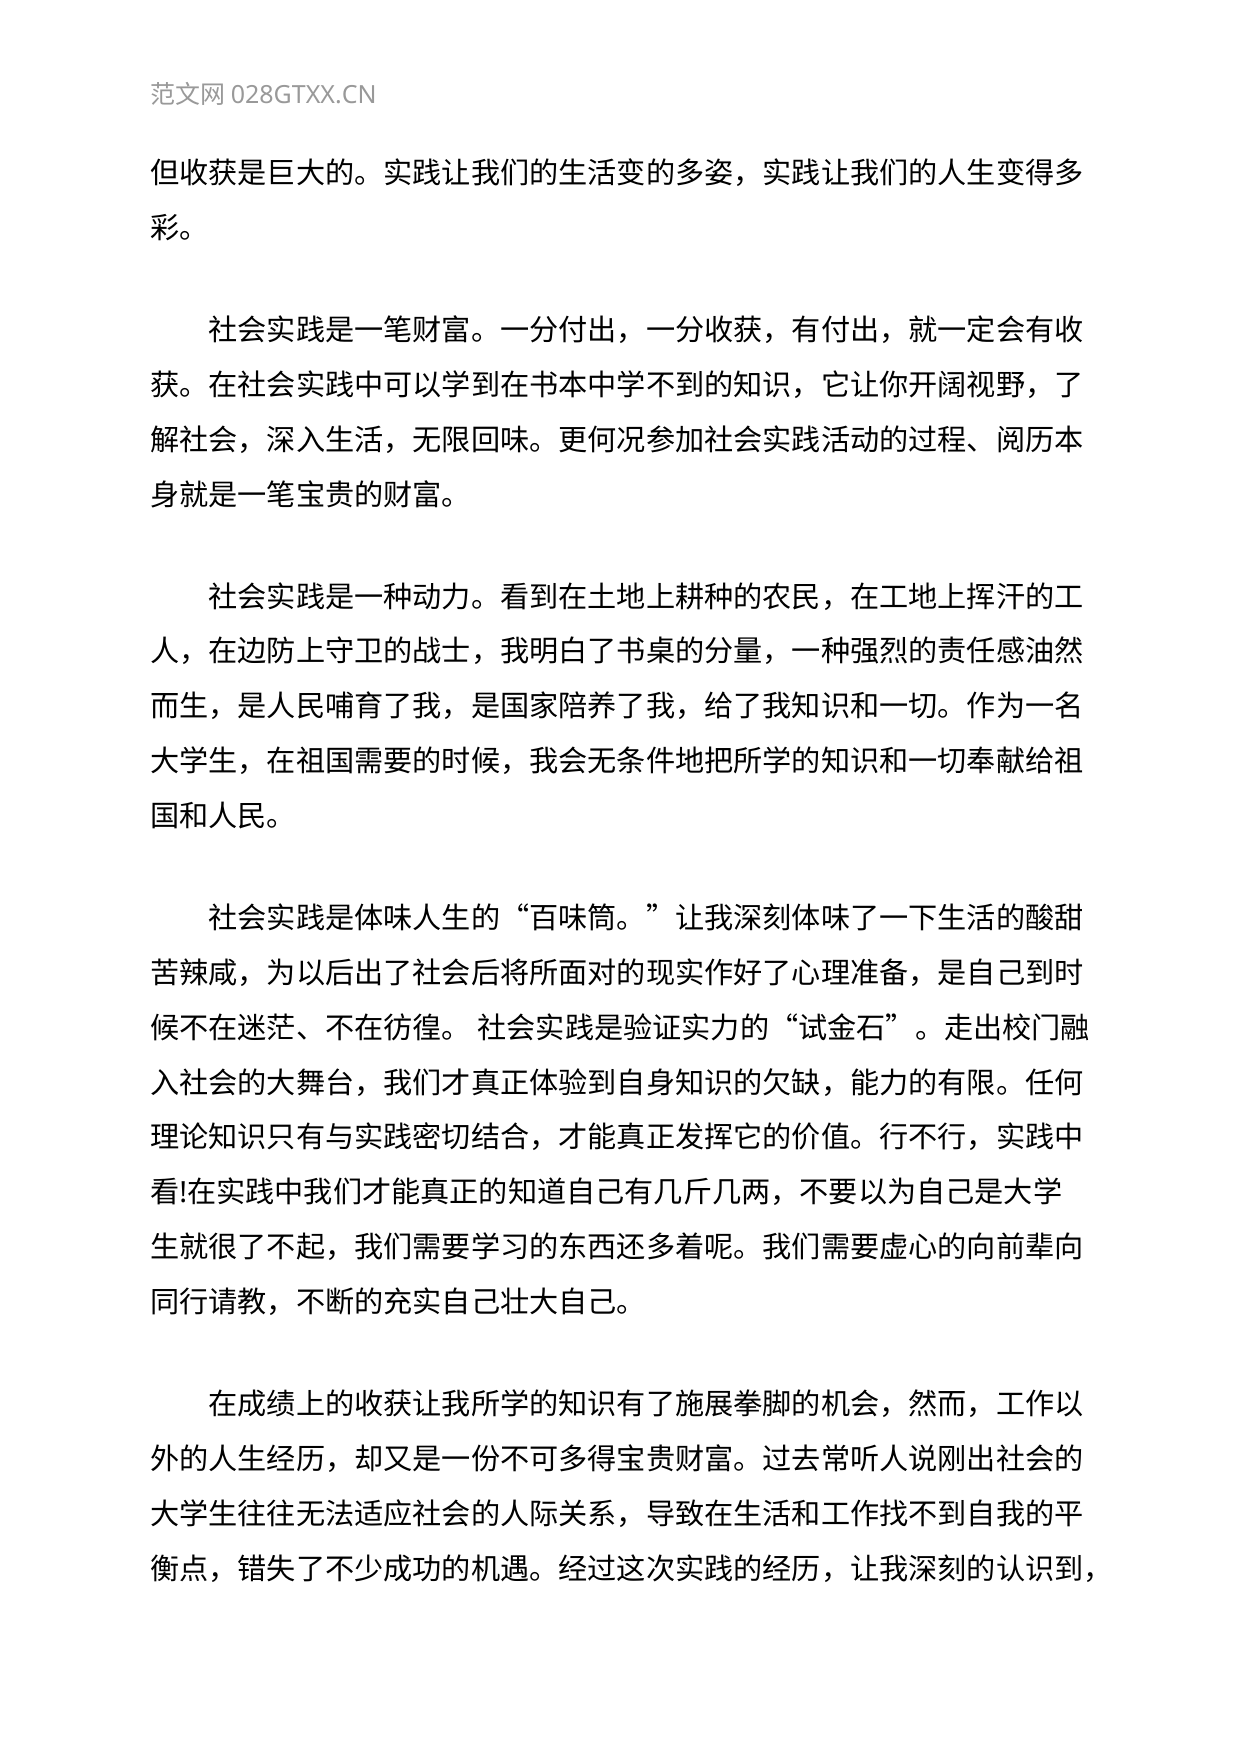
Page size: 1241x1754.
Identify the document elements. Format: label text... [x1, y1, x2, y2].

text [150, 150, 1090, 247]
text 社会实践是一笔财富。一分付出，一分收获，有付出，就一定会有收获。在社会实践中可以学到在书本中学不到的知识，它让你开阔视野，了解社会，深入生活，无限回味。更何况参加社会实践活动的过程、阅历本身就是一笔宝贵的财富。 [150, 307, 1090, 514]
text 社会实践是一种动力。看到在土地上耕种的农民，在工地上挥汗的工人，在边防上守卫的战士，我明白了书桌的分量，一种强烈的责任感油然而生，是人民哺育了我，是国家陪养了我，给了我知识和一切。作为一名大学生，在祖国需要的时候，我会无条件地把所学的知识和一切奉献给祖国和人民。 [150, 573, 1090, 835]
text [150, 1381, 1090, 1588]
text 社会实践是体味人生的“百味筒。”让我深刻体味了一下生活的酸甜苦辣咸，为以后出了社会后将所面对的现实作好了心理准备，是自己到时候不在迷茫、不在彷徨。 社会实践是验证实力的“试金石”。走出校门融入社会的大舞台，我们才真正体验到自身知识的欠缺，能力的有限。任何理论知识只有与实践密切结合，才能真正发挥它的价值。行不行，实践中看!在实践中我们才能真正的知道自己有几斤几两，不要以为自己是大学生就很了不起，我们需要学习的东西还多着呢。我们需要虚心的向前辈向同行请教，不断的充实自己壮大自己。 [150, 894, 1090, 1321]
